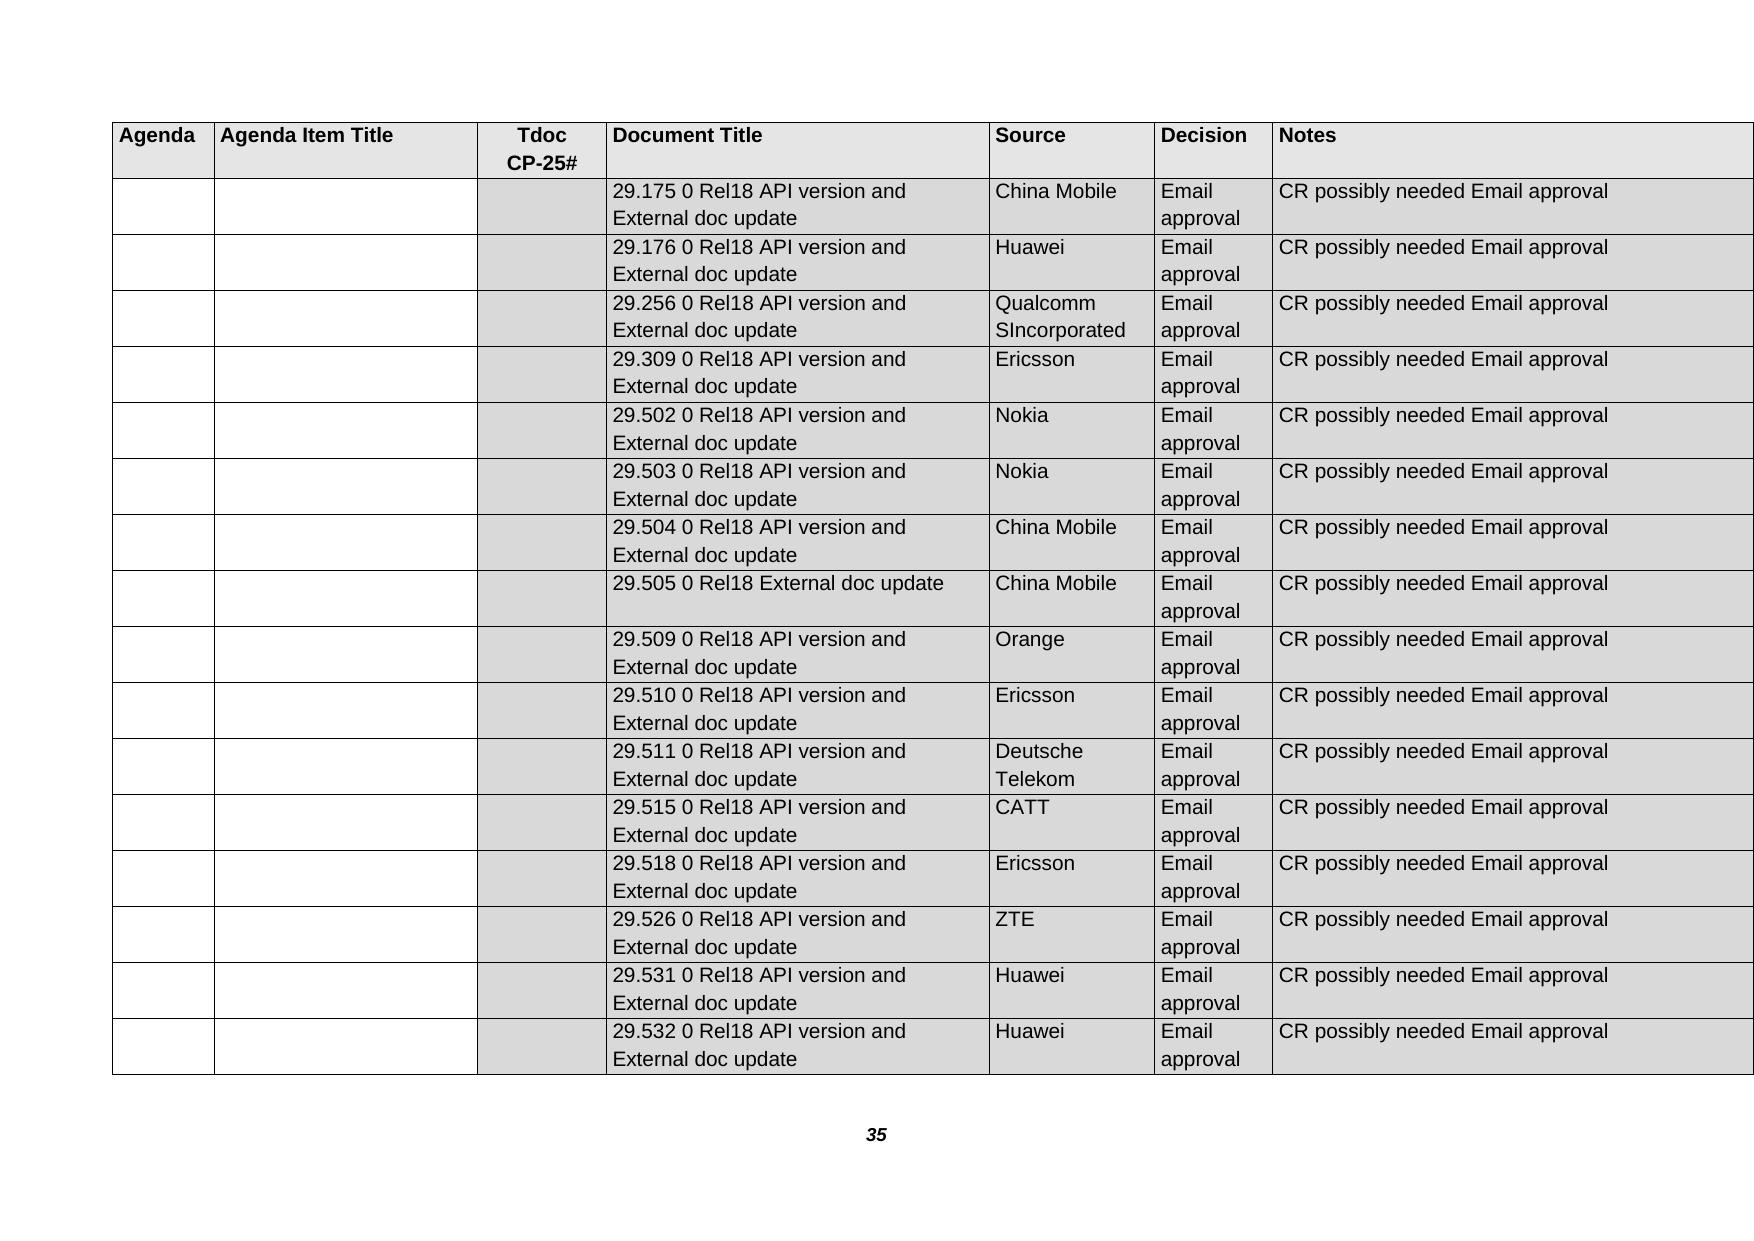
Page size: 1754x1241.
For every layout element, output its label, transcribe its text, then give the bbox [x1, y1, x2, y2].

table_header Notes [1273, 123, 1753, 178]
table_cell China Mobile [990, 571, 1154, 626]
table_cell [113, 515, 214, 570]
table_cell [478, 627, 606, 682]
table_cell 29.256 0 Rel18 API version and External doc update [607, 291, 989, 346]
table_cell Huawei [990, 1019, 1154, 1074]
table_cell [478, 963, 606, 1018]
table_cell [215, 963, 477, 1018]
table_cell Ericsson [990, 347, 1154, 402]
table_cell Email approval [1155, 347, 1272, 402]
table_cell 29.531 0 Rel18 API version and External doc update [607, 963, 989, 1018]
table_cell [478, 403, 606, 458]
table_cell [215, 571, 477, 626]
table_cell CR possibly needed Email approval [1273, 403, 1753, 458]
table_cell [215, 683, 477, 738]
table_cell [478, 851, 606, 906]
table_cell [113, 179, 214, 234]
table_cell Email approval [1155, 1019, 1272, 1074]
table_cell [215, 739, 477, 794]
table_cell Email approval [1155, 739, 1272, 794]
table_header Agenda Item Title [215, 123, 477, 178]
table_cell CR possibly needed Email approval [1273, 683, 1753, 738]
table_cell [215, 235, 477, 290]
table_cell 29.175 0 Rel18 API version and External doc update [607, 179, 989, 234]
table_cell [478, 1019, 606, 1074]
table_cell [478, 459, 606, 514]
table_cell CR possibly needed Email approval [1273, 795, 1753, 850]
table_cell 29.509 0 Rel18 API version and External doc update [607, 627, 989, 682]
table_cell CR possibly needed Email approval [1273, 739, 1753, 794]
table_cell Email approval [1155, 571, 1272, 626]
table_cell CATT [990, 795, 1154, 850]
table_cell Email approval [1155, 851, 1272, 906]
table_cell [215, 459, 477, 514]
table_cell Email approval [1155, 683, 1272, 738]
table_cell [113, 627, 214, 682]
table_cell [478, 515, 606, 570]
table_cell Email approval [1155, 795, 1272, 850]
table_cell 29.502 0 Rel18 API version and External doc update [607, 403, 989, 458]
table_cell CR possibly needed Email approval [1273, 179, 1753, 234]
table_cell CR possibly needed Email approval [1273, 1019, 1753, 1074]
table_cell [215, 515, 477, 570]
table_cell Huawei [990, 235, 1154, 290]
table_cell CR possibly needed Email approval [1273, 459, 1753, 514]
table_cell [113, 851, 214, 906]
table_cell [113, 963, 214, 1018]
table_cell Ericsson [990, 851, 1154, 906]
table_cell [113, 1019, 214, 1074]
table_cell Qualcomm SIncorporated [990, 291, 1154, 346]
table_cell CR possibly needed Email approval [1273, 907, 1753, 962]
table_cell 29.309 0 Rel18 API version and External doc update [607, 347, 989, 402]
table_cell Email approval [1155, 515, 1272, 570]
table_cell Email approval [1155, 179, 1272, 234]
table_cell [215, 403, 477, 458]
table_cell [113, 291, 214, 346]
table_cell [478, 179, 606, 234]
table_cell 29.504 0 Rel18 API version and External doc update [607, 515, 989, 570]
table_cell Email approval [1155, 235, 1272, 290]
table_header Document Title [607, 123, 989, 178]
table_cell Email approval [1155, 459, 1272, 514]
table_cell [113, 235, 214, 290]
table_cell [478, 291, 606, 346]
table_cell 29.176 0 Rel18 API version and External doc update [607, 235, 989, 290]
table_cell Orange [990, 627, 1154, 682]
table_cell [478, 571, 606, 626]
table_header Tdoc CP-25# [478, 123, 606, 178]
table_cell Email approval [1155, 627, 1272, 682]
table_cell [478, 235, 606, 290]
table_cell 29.532 0 Rel18 API version and External doc update [607, 1019, 989, 1074]
table_cell [215, 795, 477, 850]
table_cell Email approval [1155, 403, 1272, 458]
table_header Agenda [113, 123, 214, 178]
table_cell Email approval [1155, 291, 1272, 346]
table_cell [478, 683, 606, 738]
table_cell Ericsson [990, 683, 1154, 738]
table_cell [215, 851, 477, 906]
table_cell ZTE [990, 907, 1154, 962]
table_cell CR possibly needed Email approval [1273, 963, 1753, 1018]
table_cell [113, 459, 214, 514]
table_cell [478, 907, 606, 962]
table_cell Email approval [1155, 963, 1272, 1018]
table_cell [113, 571, 214, 626]
table_cell 29.511 0 Rel18 API version and External doc update [607, 739, 989, 794]
table_cell Huawei [990, 963, 1154, 1018]
table_cell Deutsche Telekom [990, 739, 1154, 794]
table_cell China Mobile [990, 179, 1154, 234]
table_cell 29.510 0 Rel18 API version and External doc update [607, 683, 989, 738]
table_cell [215, 179, 477, 234]
table_cell [478, 347, 606, 402]
table_cell Nokia [990, 459, 1154, 514]
table_cell CR possibly needed Email approval [1273, 851, 1753, 906]
table_cell 29.515 0 Rel18 API version and External doc update [607, 795, 989, 850]
table_cell [113, 907, 214, 962]
table_header Decision [1155, 123, 1272, 178]
table_cell [113, 795, 214, 850]
table_cell [478, 739, 606, 794]
table_cell CR possibly needed Email approval [1273, 235, 1753, 290]
table_cell [215, 907, 477, 962]
table_cell [215, 291, 477, 346]
table_cell CR possibly needed Email approval [1273, 291, 1753, 346]
table_cell [215, 1019, 477, 1074]
table_cell 29.505 0 Rel18 External doc update [607, 571, 989, 626]
table_cell 29.503 0 Rel18 API version and External doc update [607, 459, 989, 514]
table_cell Nokia [990, 403, 1154, 458]
table_cell 29.526 0 Rel18 API version and External doc update [607, 907, 989, 962]
table_cell [215, 627, 477, 682]
table_cell [113, 347, 214, 402]
table_cell [113, 739, 214, 794]
table_cell [113, 683, 214, 738]
table_cell CR possibly needed Email approval [1273, 627, 1753, 682]
table_cell 29.518 0 Rel18 API version and External doc update [607, 851, 989, 906]
table_cell China Mobile [990, 515, 1154, 570]
table_cell [215, 347, 477, 402]
table_cell CR possibly needed Email approval [1273, 347, 1753, 402]
table_cell [478, 795, 606, 850]
table_header Source [990, 123, 1154, 178]
table_cell Email approval [1155, 907, 1272, 962]
table_cell CR possibly needed Email approval [1273, 571, 1753, 626]
table_cell CR possibly needed Email approval [1273, 515, 1753, 570]
table_cell [113, 403, 214, 458]
